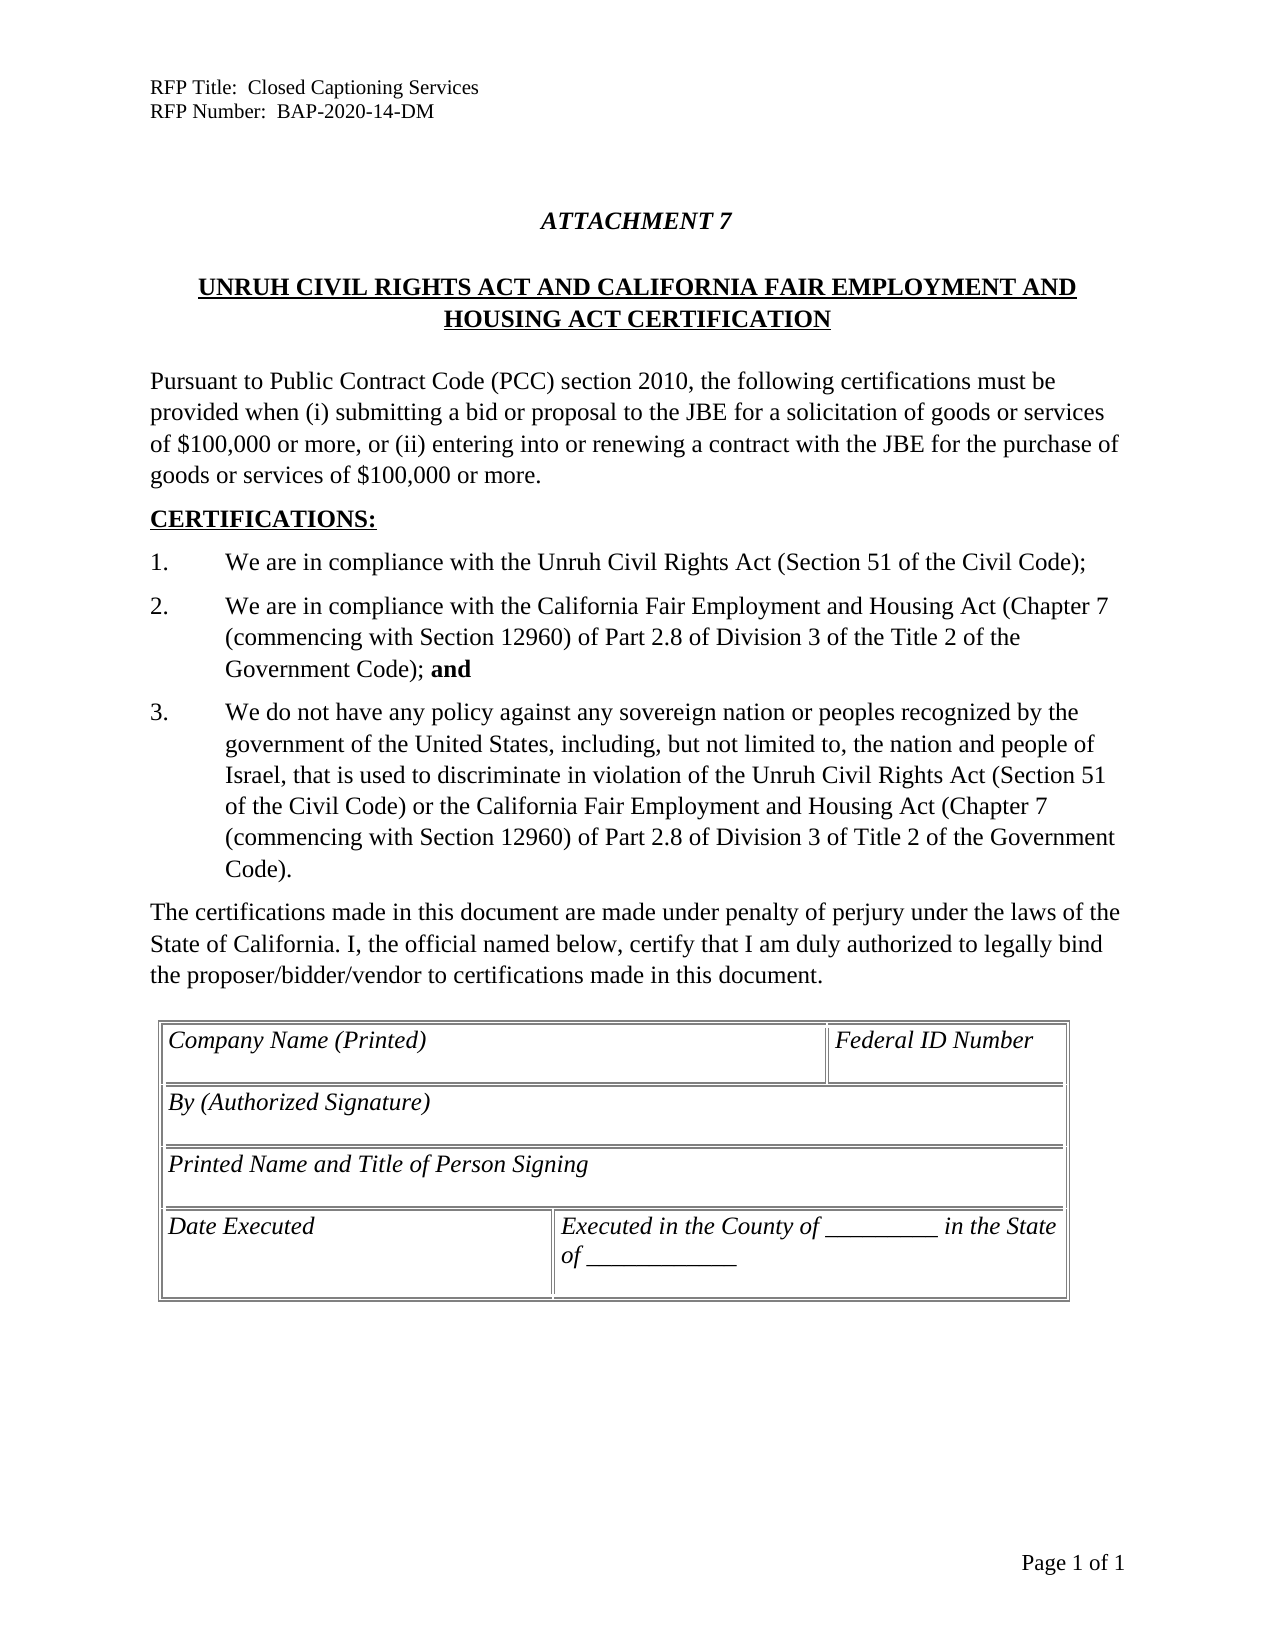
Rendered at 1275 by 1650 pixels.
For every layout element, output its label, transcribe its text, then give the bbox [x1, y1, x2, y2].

subtitle ATTACHMENT 7 [150, 204, 1125, 235]
text The certifications made in this document are made under penalty of perjury under the laws of the State of California. I, the official named below, certify that I am duly authorized to legally bind the proposer/bidder/vendor to certifications made in this document. [150, 895, 1125, 989]
text UNRUH CIVIL RIGHTS ACT AND CALIFORNIA FAIR EMPLOYMENT AND HOUSING ACT CERTIFICATION [150, 270, 1125, 332]
table_cell Date Executed [160, 1206, 553, 1297]
table_header Company Name (Printed) [160, 1022, 827, 1082]
table_cell By (Authorized Signature) [160, 1082, 1068, 1144]
text Pursuant to Public Contract Code (PCC) section 2010, the following certifications must be provided when (i) submitting a bid or proposal to the JBE for a solicitation of goods or services of $100,000 or more, or (ii) entering into or renewing a contract with the JBE for the purchase of goods or services of $100,000 or more. [150, 364, 1125, 489]
text 1. We are in compliance with the Unruh Civil Rights Act (Section 51 of the Civil Code); [150, 545, 1125, 576]
table_cell Executed in the County of _________ in the State of ____________ [553, 1206, 1068, 1297]
table_cell Printed Name and Title of Person Signing [160, 1144, 1068, 1206]
text CERTIFICATIONS: [150, 501, 1125, 532]
text 3. We do not have any policy against any sovereign nation or peoples recognized by the government of the United States, including, but not limited to, the nation and people of Israel, that is used to discriminate in violation of the Unruh Civil Rights Act (Section 51 of the Civil Code) or the California Fair Employment and Housing Act (Chapter 7 (commencing with Section 12960) of Part 2.8 of Division 3 of Title 2 of the Government Code). [150, 695, 1125, 882]
text 2. We are in compliance with the California Fair Employment and Housing Act (Chapter 7 (commencing with Section 12960) of Part 2.8 of Division 3 of the Title 2 of the Government Code); and [150, 589, 1125, 682]
table_header Federal ID Number [827, 1024, 1066, 1082]
